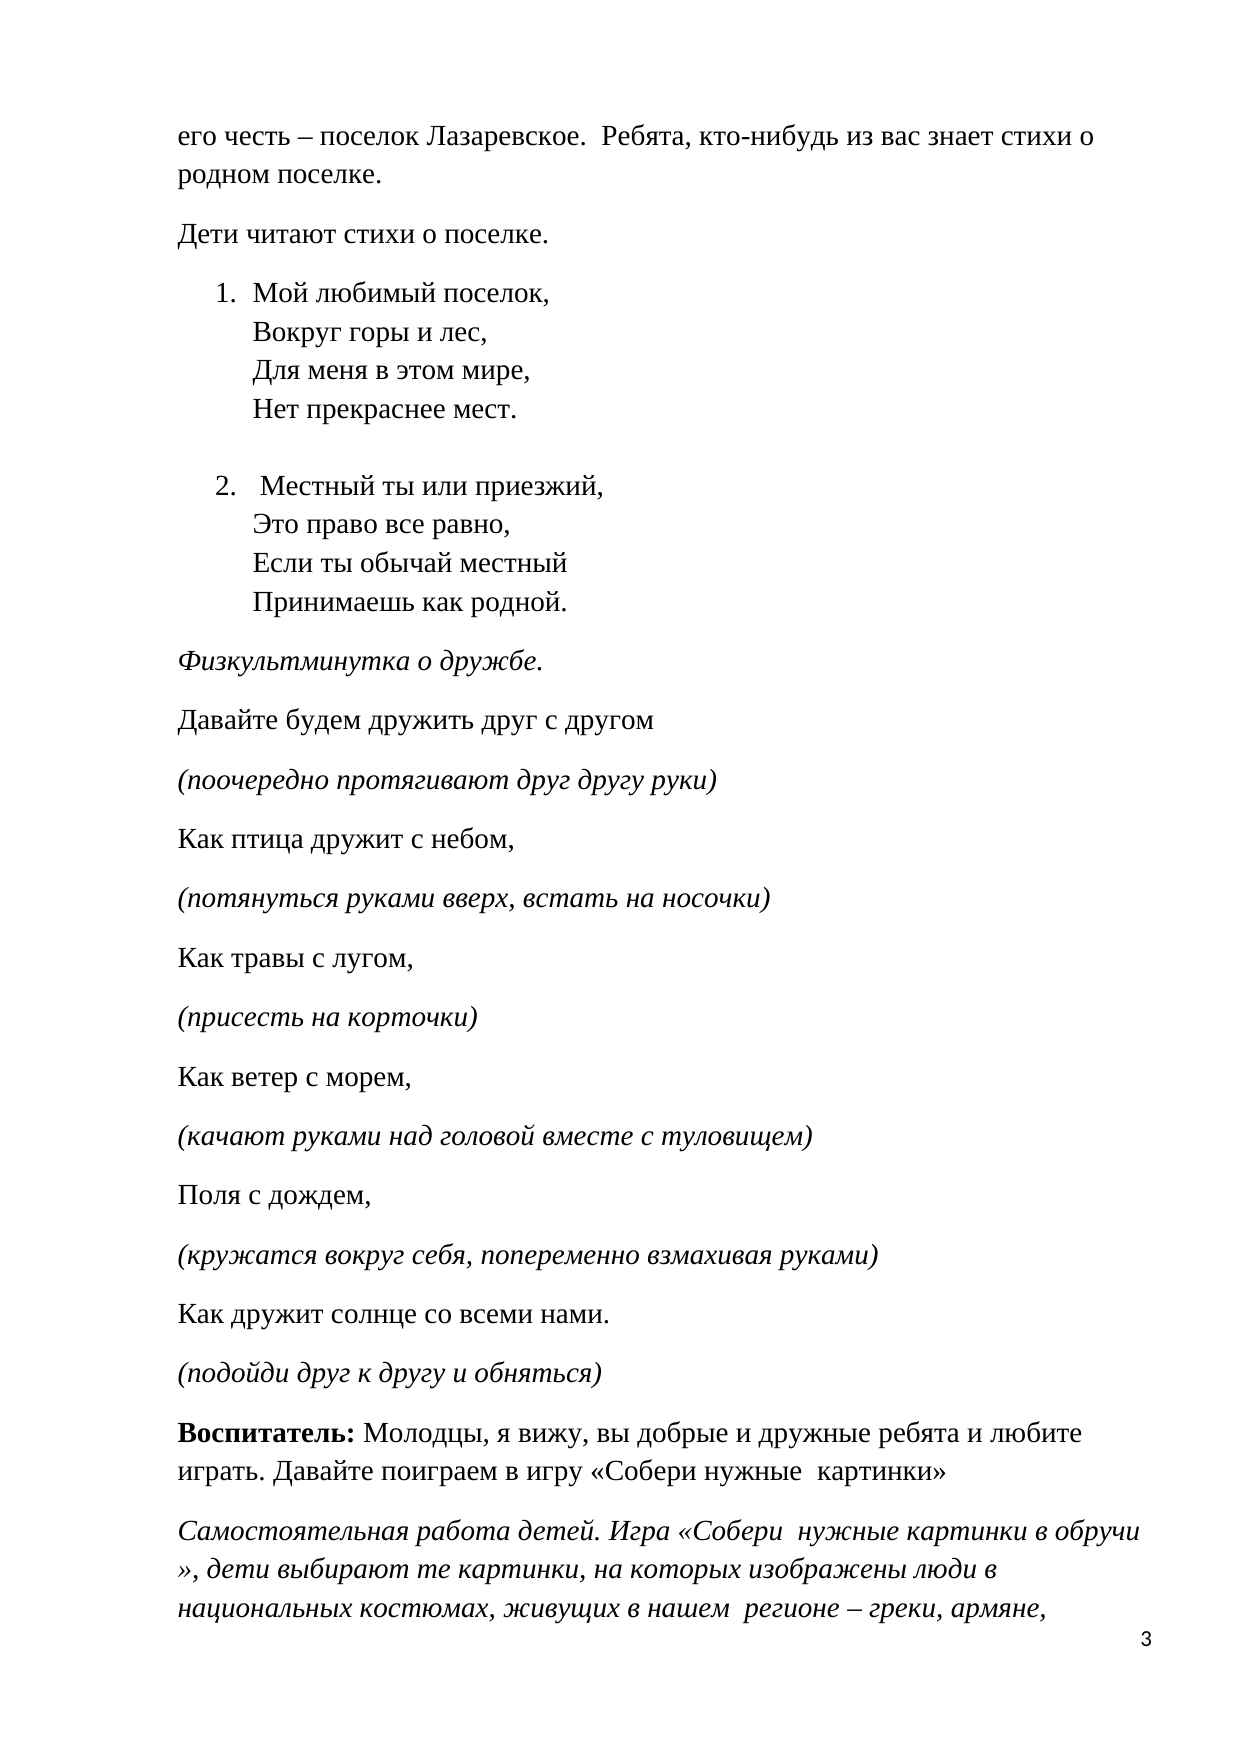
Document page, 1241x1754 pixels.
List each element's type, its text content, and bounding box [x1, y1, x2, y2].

text (потянуться руками вверх, встать на носочки) [177, 881, 1152, 914]
text (присесть на корточки) [177, 999, 1152, 1033]
text Дети читают стихи о поселке. [177, 216, 1152, 249]
text Поля с дождем, [177, 1177, 1152, 1211]
text Как травы с лугом, [177, 940, 1152, 973]
list Нет прекраснее мест. [252, 391, 1152, 424]
text Как птица дружит с небом, [177, 821, 1152, 855]
text (поочередно протягивают друг другу руки) [177, 762, 1152, 795]
list Местный ты или приезжий, [215, 468, 1152, 502]
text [177, 118, 1152, 190]
list Если ты обычай местный [252, 545, 1152, 579]
text Как дружит солнце со всеми нами. [177, 1296, 1152, 1330]
list Мой любимый поселок, [215, 275, 1152, 309]
text Физкультминутка о дружбе. [177, 643, 1152, 677]
list Принимаешь как родной. [252, 584, 1152, 617]
text (подойди друг к другу и обняться) [177, 1356, 1152, 1389]
text Как ветер с морем, [177, 1059, 1152, 1092]
list Это право все равно, [252, 507, 1152, 540]
text Воспитатель: Молодцы, я вижу, вы добрые и дружные ребята и любите играть. Давайте поиграем в игру «Собери нужные картинки» [177, 1415, 1152, 1487]
list Для меня в этом мире, [252, 352, 1152, 386]
list Вокруг горы и лес, [252, 314, 1152, 347]
text Давайте будем дружить друг с другом [177, 702, 1152, 736]
text (качают руками над головой вместе с туловищем) [177, 1118, 1152, 1152]
text (кружатся вокруг себя, попеременно взмахивая руками) [177, 1237, 1152, 1270]
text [177, 1513, 1152, 1623]
